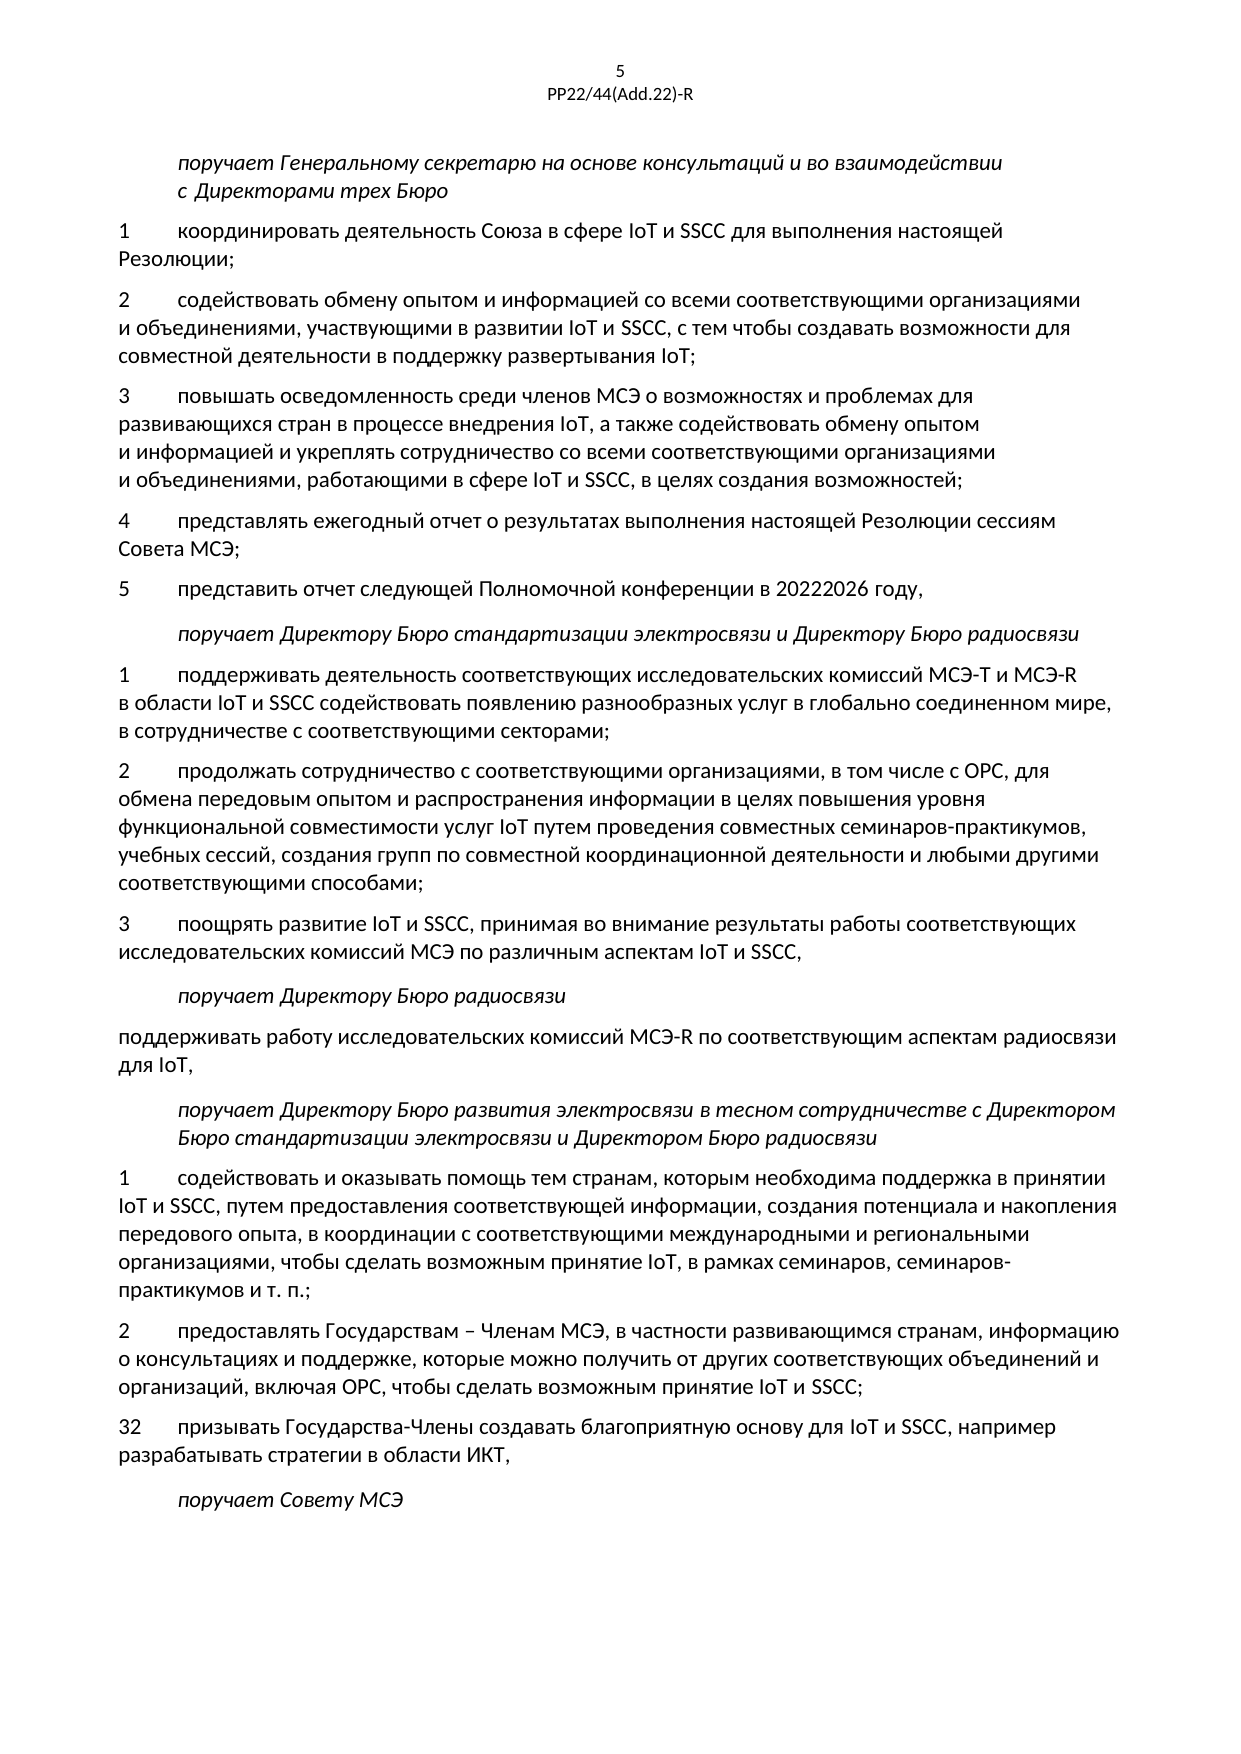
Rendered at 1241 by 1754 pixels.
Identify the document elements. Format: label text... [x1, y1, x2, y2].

text поддерживать работу исследовательских комиссий МСЭ-R по соответствующим аспектам радиосвязи для IoT, [118, 1022, 1122, 1078]
text поручает Генеральному секретарю на основе консультаций и во взаимодействии с Директорами трех Бюро [177, 148, 1122, 204]
text 1 поддерживать деятельность соответствующих исследовательских комиссий МСЭ-Т и МСЭ-R в области IoT и SSCC содействовать появлению разнообразных услуг в глобально соединенном мире, в сотрудничестве с соответствующими секторами; [118, 660, 1122, 744]
text поручает Директору Бюро развития электросвязи в тесном сотрудничестве с Директором Бюро стандартизации электросвязи и Директором Бюро радиосвязи [177, 1095, 1122, 1151]
text поручает Директору Бюро стандартизации электросвязи и Директору Бюро радиосвязи [177, 619, 1122, 647]
text 1 координировать деятельность Союза в сфере IoT и SSCC для выполнения настоящей Резолюции; [118, 216, 1122, 272]
text призывать Государства-Члены создавать благоприятную основу для IoT и SSCC, например разрабатывать стратегии в области ИКТ, [118, 1412, 1122, 1468]
text 4 представлять ежегодный отчет о результатах выполнения настоящей Резолюции сессиям Совета МСЭ; [118, 506, 1122, 562]
text 3 поощрять развитие IoT и SSCC, принимая во внимание результаты работы соответствующих исследовательских комиссий МСЭ по различным аспектам IoT и SSCC, [118, 909, 1122, 965]
text 5 представить отчет следующей Полномочной конференции в году, [118, 574, 1122, 602]
text 1 содействовать и оказывать помощь тем странам, которым необходима поддержка в принятии IoT и SSCC, путем предоставления соответствующей информации, создания потенциала и накопления передового опыта, чтобы сделать возможным принятие IoT, в рамках семинаров, семинаров-практикумов и т. п.; [118, 1163, 1122, 1303]
text поручает Директору Бюро радиосвязи [177, 982, 1122, 1009]
text 2 продолжать сотрудничество с соответствующими организациями, в том числе с ОРС, для обмена передовым опытом и распространения информации в целях повышения уровня функциональной совместимости услуг IoT путем проведения совместных семинаров-практикумов, учебных сессий, создания групп по совместной координационной деятельности и любыми другими соответствующими способами; [118, 756, 1122, 896]
text 2 содействовать обмену опытом и информацией со всеми соответствующими организациями и объединениями, участвующими в развитии IoT и SSCC, с тем чтобы создавать возможности для совместной деятельности в поддержку развертывания IoT; [118, 285, 1122, 369]
text поручает Совету МСЭ [177, 1485, 1122, 1513]
text 3 повышать осведомленность среди членов МСЭ о возможностях и проблемах для развивающихся стран в процессе внедрения IoT, а также содействовать обмену опытом и информацией и укреплять сотрудничество со всеми соответствующими организациями и объединениями, работающими в сфере IoT и SSCC, в целях создания возможностей; [118, 381, 1122, 493]
